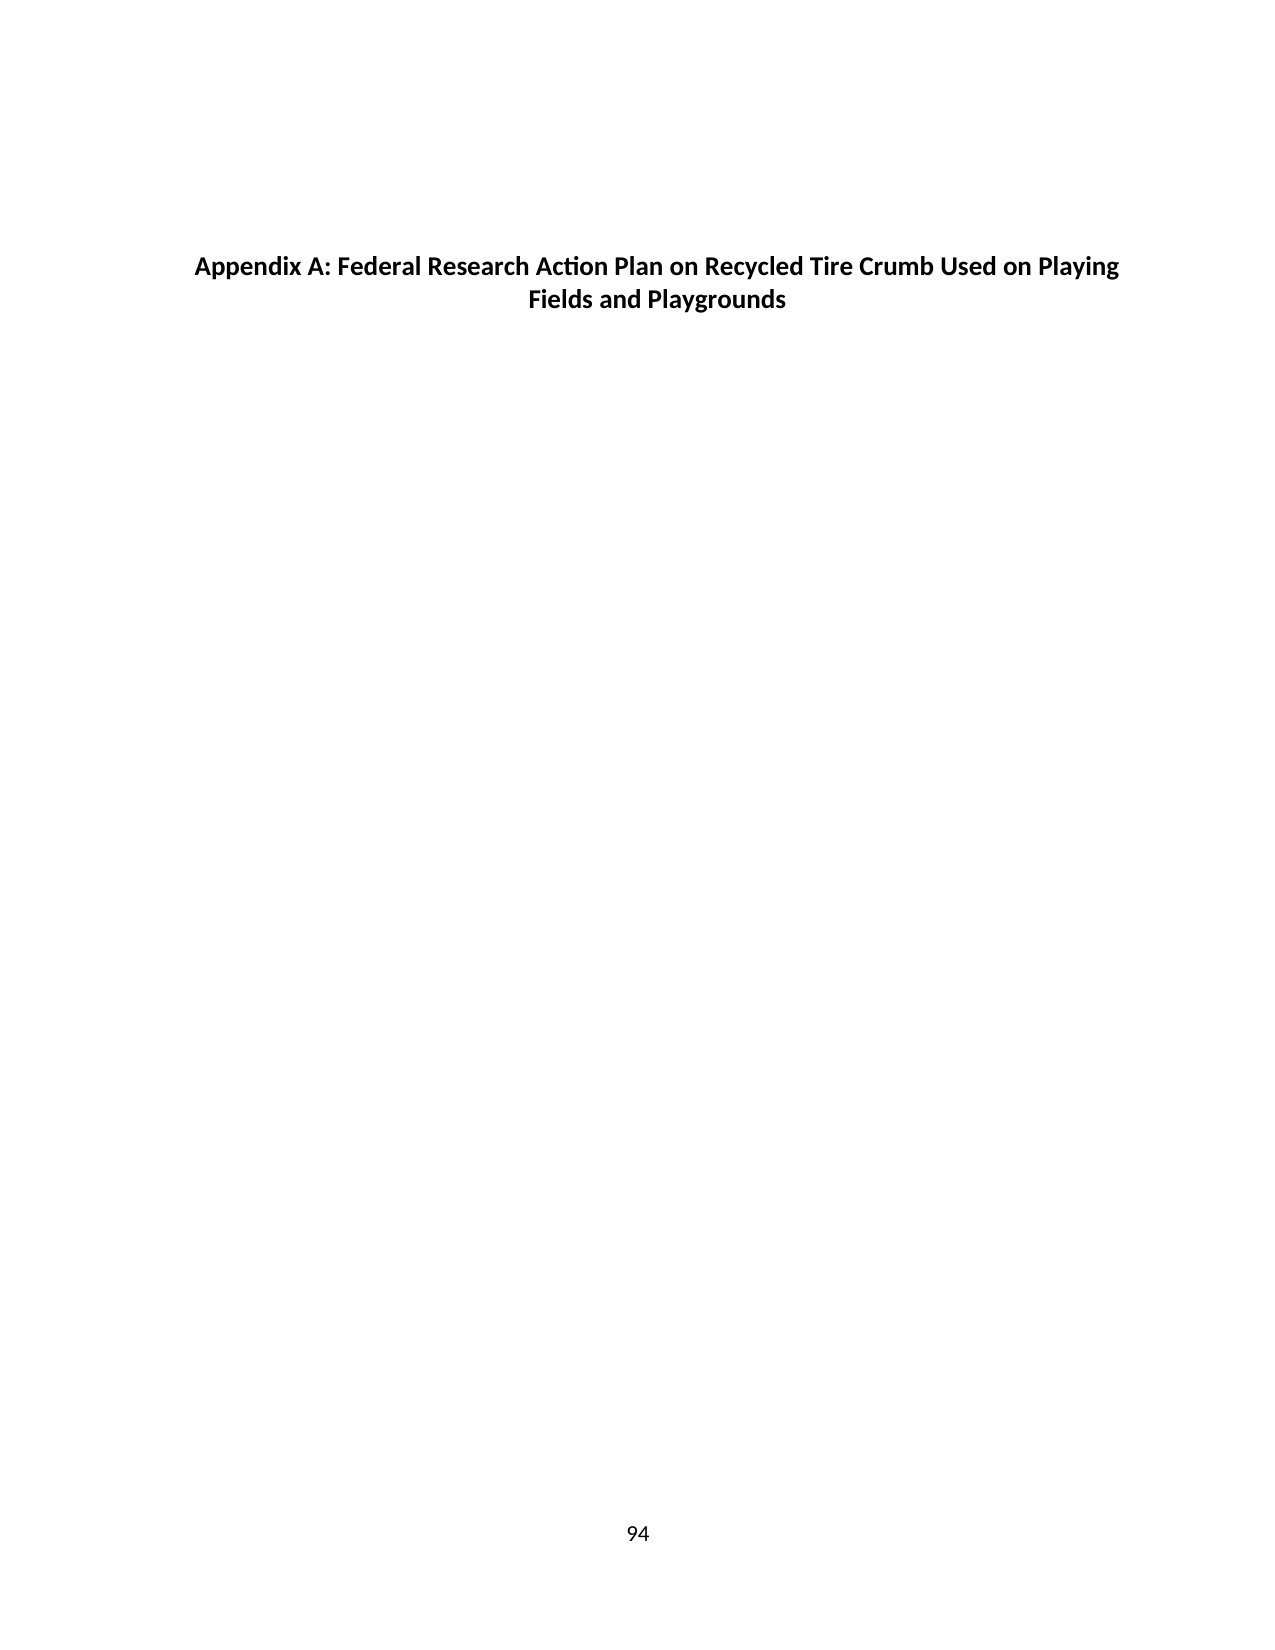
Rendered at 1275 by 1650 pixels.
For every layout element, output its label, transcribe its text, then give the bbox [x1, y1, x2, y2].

subtitle Appendix A: Federal Research Action Plan on Recycled Tire Crumb Used on Playing Fields and Playgrounds [189, 249, 1125, 315]
